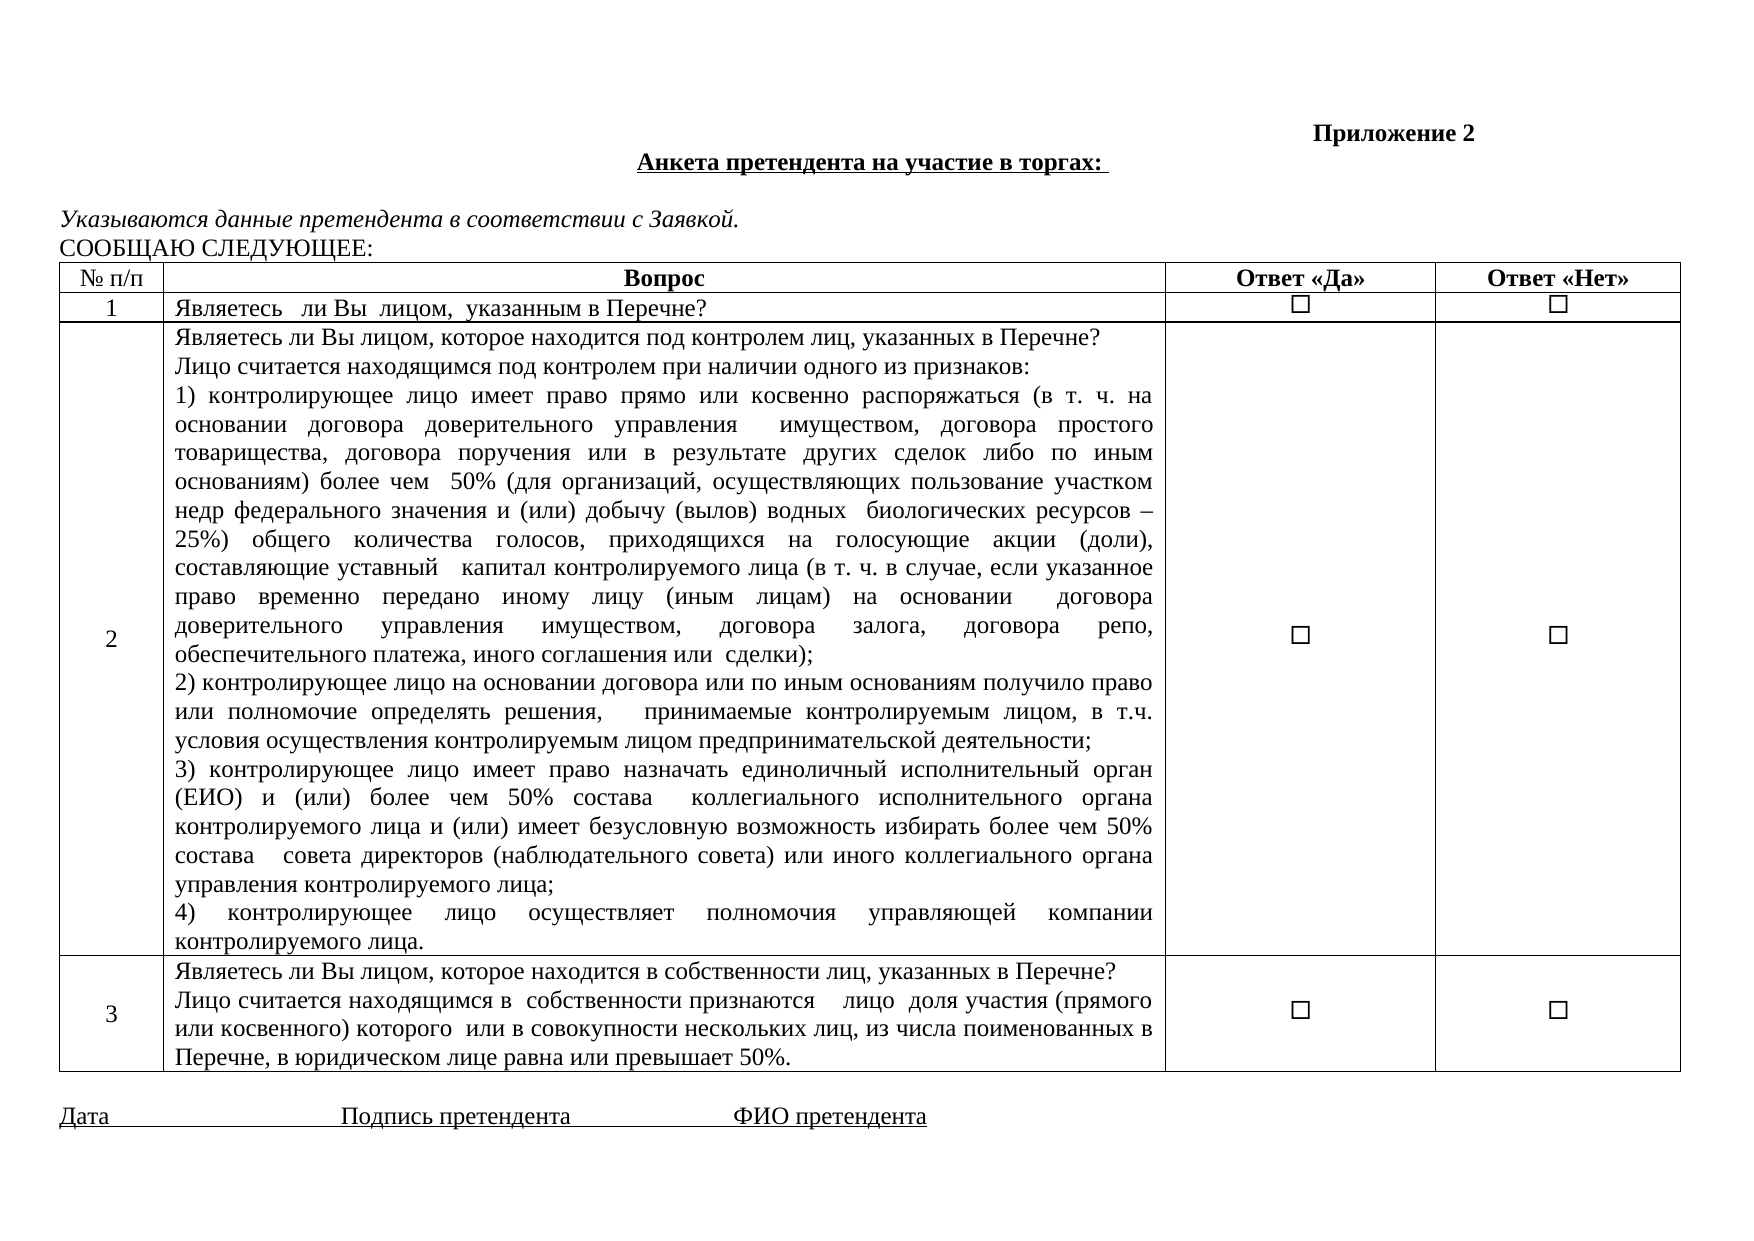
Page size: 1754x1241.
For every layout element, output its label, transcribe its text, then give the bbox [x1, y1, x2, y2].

table_cell [1166, 956, 1435, 1071]
text СООБЩАЮ СЛЕДУЮЩЕЕ: [59, 233, 1680, 262]
table_cell Являетесь ли Вы лицом, которое находится в собственности лиц, указанных в Перечне? Лицо считается находящимся в собственности признаются лицо доля участия (прямого или косвенного) которого или в совокупности нескольких лиц, из числа поименованных в Перечне, в юридическом лице равна или превышает 50%. [164, 956, 1165, 1071]
text Дата Подпись претендента ФИО претендента [59, 1101, 1680, 1129]
table_cell 1 [60, 293, 163, 321]
table_header № п/п [60, 263, 163, 292]
table_cell [1436, 293, 1680, 321]
table_cell [1436, 323, 1680, 955]
table_cell [1166, 323, 1435, 955]
table_header Вопрос [164, 263, 1165, 292]
table_cell [1166, 293, 1435, 321]
table_cell 2 [60, 323, 163, 955]
table_cell Являетесь ли Вы лицом, указанным в Перечне? [164, 293, 1165, 321]
table_cell 3 [60, 956, 163, 1071]
text Указываются данные претендента в соответствии с Заявкой. [59, 204, 1680, 233]
text Приложение 2 [59, 118, 1680, 147]
text Анкета претендента на участие в торгах: [59, 147, 1680, 176]
table_header Ответ «Нет» [1436, 263, 1680, 292]
table_cell Являетесь ли Вы лицом, которое находится под контролем лиц, указанных в Перечне? Лицо считается находящимся под контролем при наличии одного из признаков: 1) контролирующее лицо имеет право прямо или косвенно распоряжаться (в т. ч. на основании договора доверительного управления имуществом, договора простого товарищества, договора поручения или в результате других сделок либо по иным основаниям) более чем 50% (для организаций, осуществляющих пользование участком недр федерального значения и (или) добычу (вылов) водных биологических ресурсов – 25%) общего количества голосов, приходящихся на голосующие акции (доли), составляющие уставный капитал контролируемого лица (в т. ч. в случае, если указанное право временно передано иному лицу (иным лицам) на основании договора доверительного управления имуществом, договора залога, договора репо, обеспечительного платежа, иного соглашения или сделки); 2) контролирующее лицо на основании договора или по иным основаниям получило право или полномочие определять решения, принимаемые контролируемым лицом, в т.ч. условия осуществления контролируемым лицом предпринимательской деятельности; 3) контролирующее лицо имеет право назначать единоличный исполнительный орган (ЕИО) и (или) более чем 50% состава коллегиального исполнительного органа контролируемого лица и (или) имеет безусловную возможность избирать более чем 50% состава совета директоров (наблюдательного совета) или иного коллегиального органа управления контролируемого лица; 4) контролирующее лицо осуществляет полномочия управляющей компании контролируемого лица. [164, 323, 1165, 955]
table_cell [1436, 956, 1680, 1071]
table_header Ответ «Да» [1166, 263, 1435, 292]
